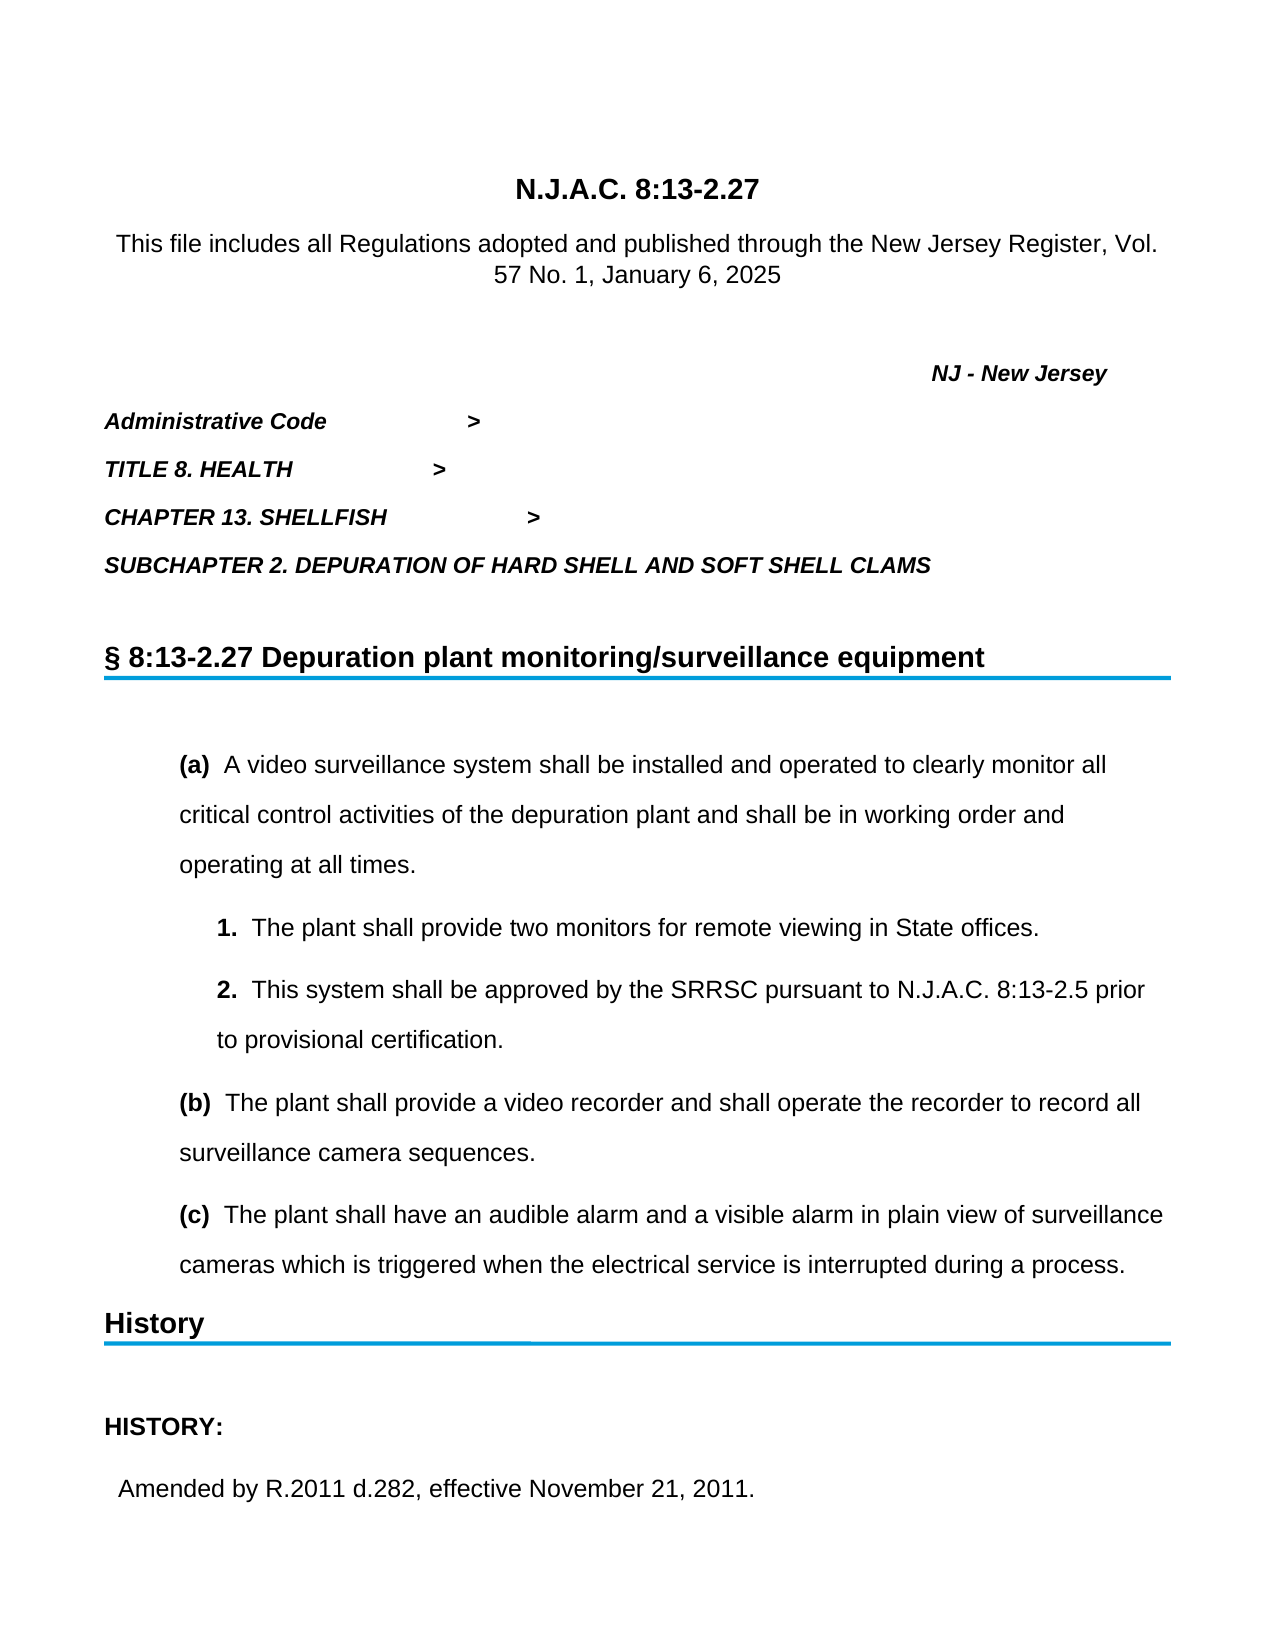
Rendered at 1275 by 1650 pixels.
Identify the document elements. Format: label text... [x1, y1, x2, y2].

text HISTORY: [104, 1391, 1171, 1441]
text (b) The plant shall provide a video recorder and shall operate the recorder to record all surveillance camera sequences. [179, 1066, 1171, 1166]
text This file includes all Regulations adopted and published through the New Jersey Register, Vol. 57 No. 1, January 6, 2025 [104, 226, 1171, 289]
text (a) A video surveillance system shall be installed and operated to clearly monitor all critical control activities of the depuration plant and shall be in working order and operating at all times. [179, 729, 1171, 879]
text History [104, 1304, 1171, 1339]
text Amended by R.2011 d.282, effective November 21, 2011. [104, 1453, 1171, 1503]
text § 8:13-2.27 Depuration plant monitoring/surveillance equipment [104, 603, 1171, 674]
text 1. The plant shall provide two monitors for remote viewing in State offices. [217, 891, 1171, 941]
text 2. This system shall be approved by the SRRSC pursuant to N.J.A.C. 8:13-2.5 prior to provisional certification. [217, 954, 1171, 1054]
text NJ - New Jersey Administrative Code > TITLE 8. HEALTH > CHAPTER 13. SHELLFISH > SUBCHAPTER 2. DEPURATION OF HARD SHELL AND SOFT SHELL CLAMS [104, 338, 1171, 578]
subtitle N.J.A.C. 8:13-2.27 [104, 170, 1171, 205]
text (c) The plant shall have an audible alarm and a visible alarm in plain view of surveillance cameras which is triggered when the electrical service is interrupted during a process. [179, 1179, 1171, 1279]
